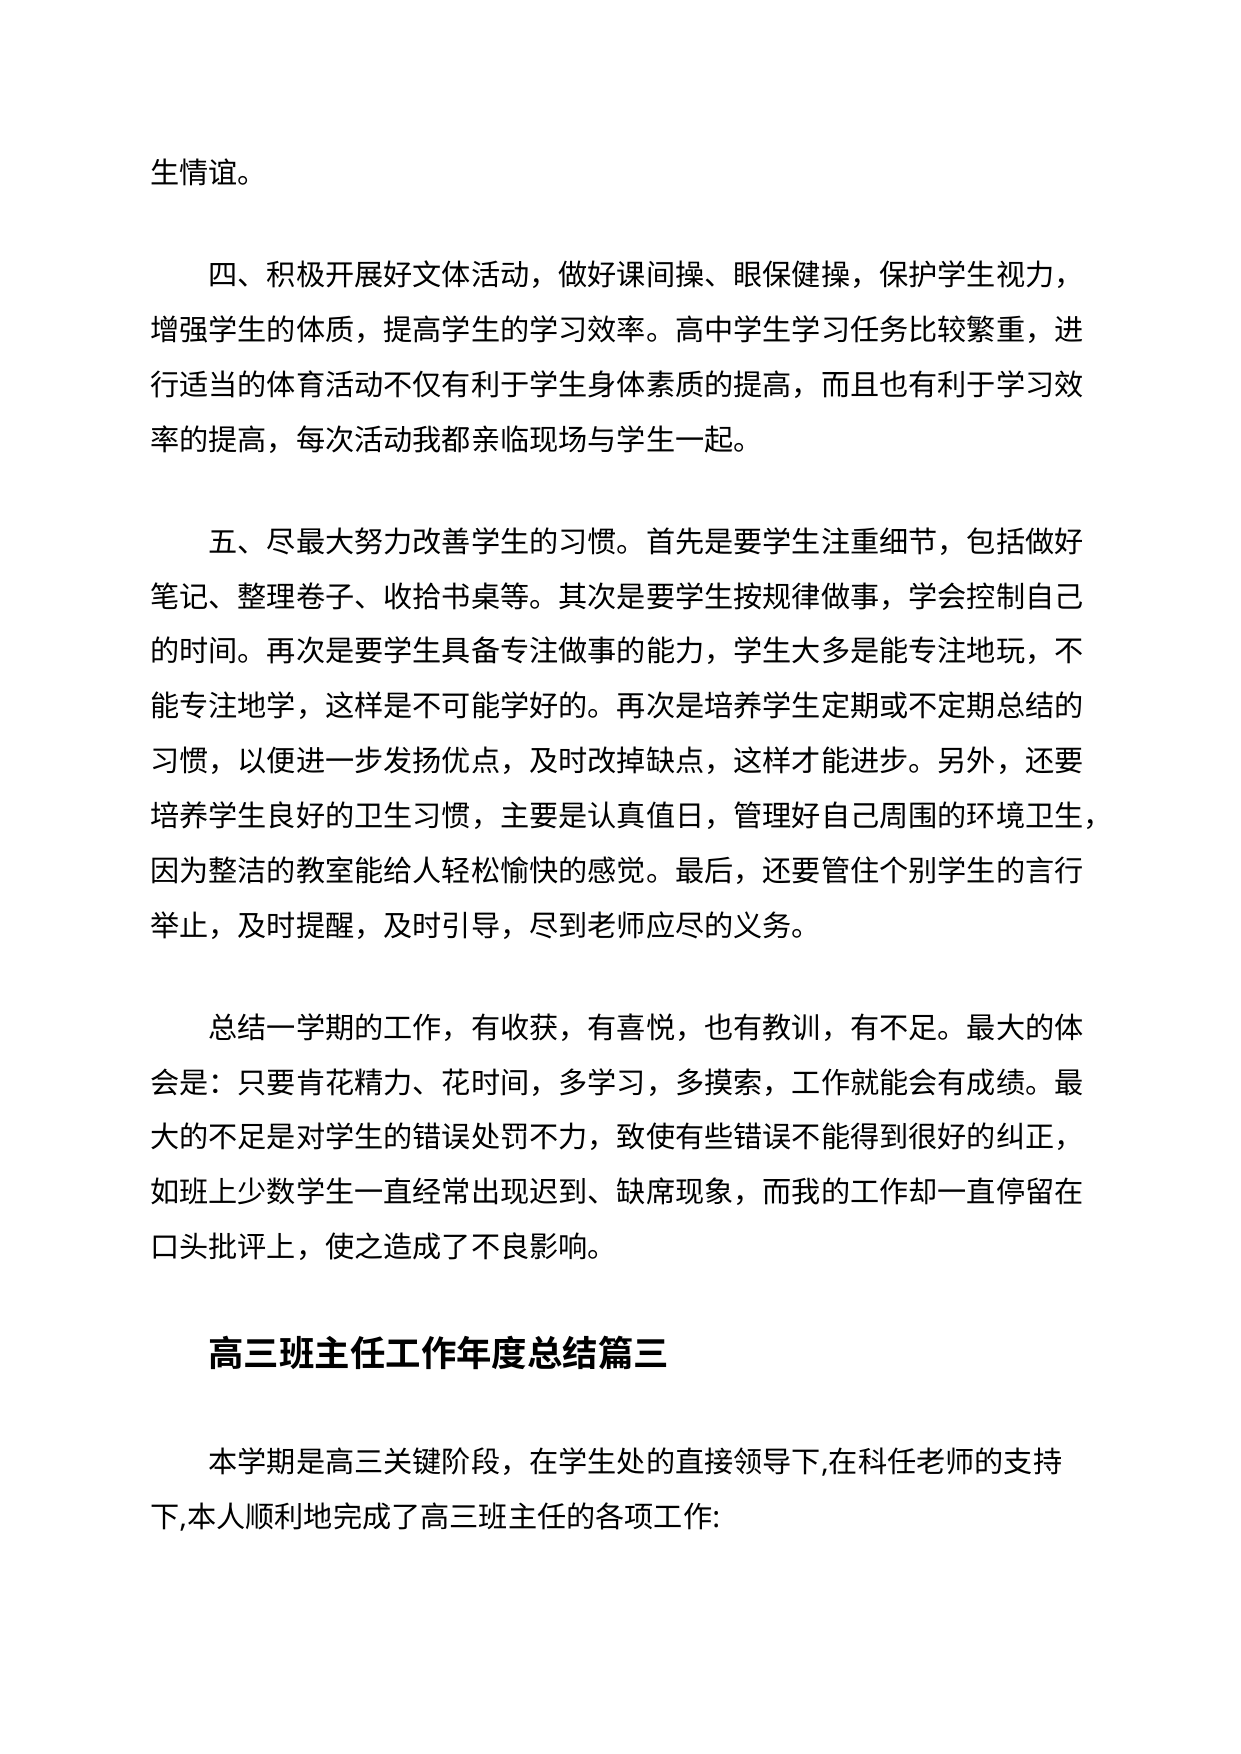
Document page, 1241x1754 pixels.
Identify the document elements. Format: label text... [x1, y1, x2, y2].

text 本学期是高三关键阶段，在学生处的直接领导下,在科任老师的支持下,本人顺利地完成了高三班主任的各项工作: [150, 1439, 1090, 1536]
text 四、积极开展好文体活动，做好课间操、眼保健操，保护学生视力，增强学生的体质，提高学生的学习效率。高中学生学习任务比较繁重，进行适当的体育活动不仅有利于学生身体素质的提高，而且也有利于学习效率的提高，每次活动我都亲临现场与学生一起。 [150, 252, 1090, 459]
text 总结一学期的工作，有收获，有喜悦，也有教训，有不足。最大的体会是：只要肯花精力、花时间，多学习，多摸索，工作就能会有成绩。最大的不足是对学生的错误处罚不力，致使有些错误不能得到很好的纠正，如班上少数学生一直经常出现迟到、缺席现象，而我的工作却一直停留在口头批评上，使之造成了不良影响。 [150, 1004, 1090, 1266]
text 高三班主任工作年度总结篇三 [150, 1326, 1090, 1377]
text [150, 150, 1090, 192]
text 五、尽最大努力改善学生的习惯。首先是要学生注重细节，包括做好笔记、整理卷子、收拾书桌等。其次是要学生按规律做事，学会控制自己的时间。再次是要学生具备专注做事的能力，学生大多是能专注地玩，不能专注地学，这样是不可能学好的。再次是培养学生定期或不定期总结的习惯，以便进一步发扬优点，及时改掉缺点，这样才能进步。另外，还要培养学生良好的卫生习惯，主要是认真值日，管理好自己周围的环境卫生，因为整洁的教室能给人轻松愉快的感觉。最后，还要管住个别学生的言行举止，及时提醒，及时引导，尽到老师应尽的义务。 [150, 518, 1090, 945]
